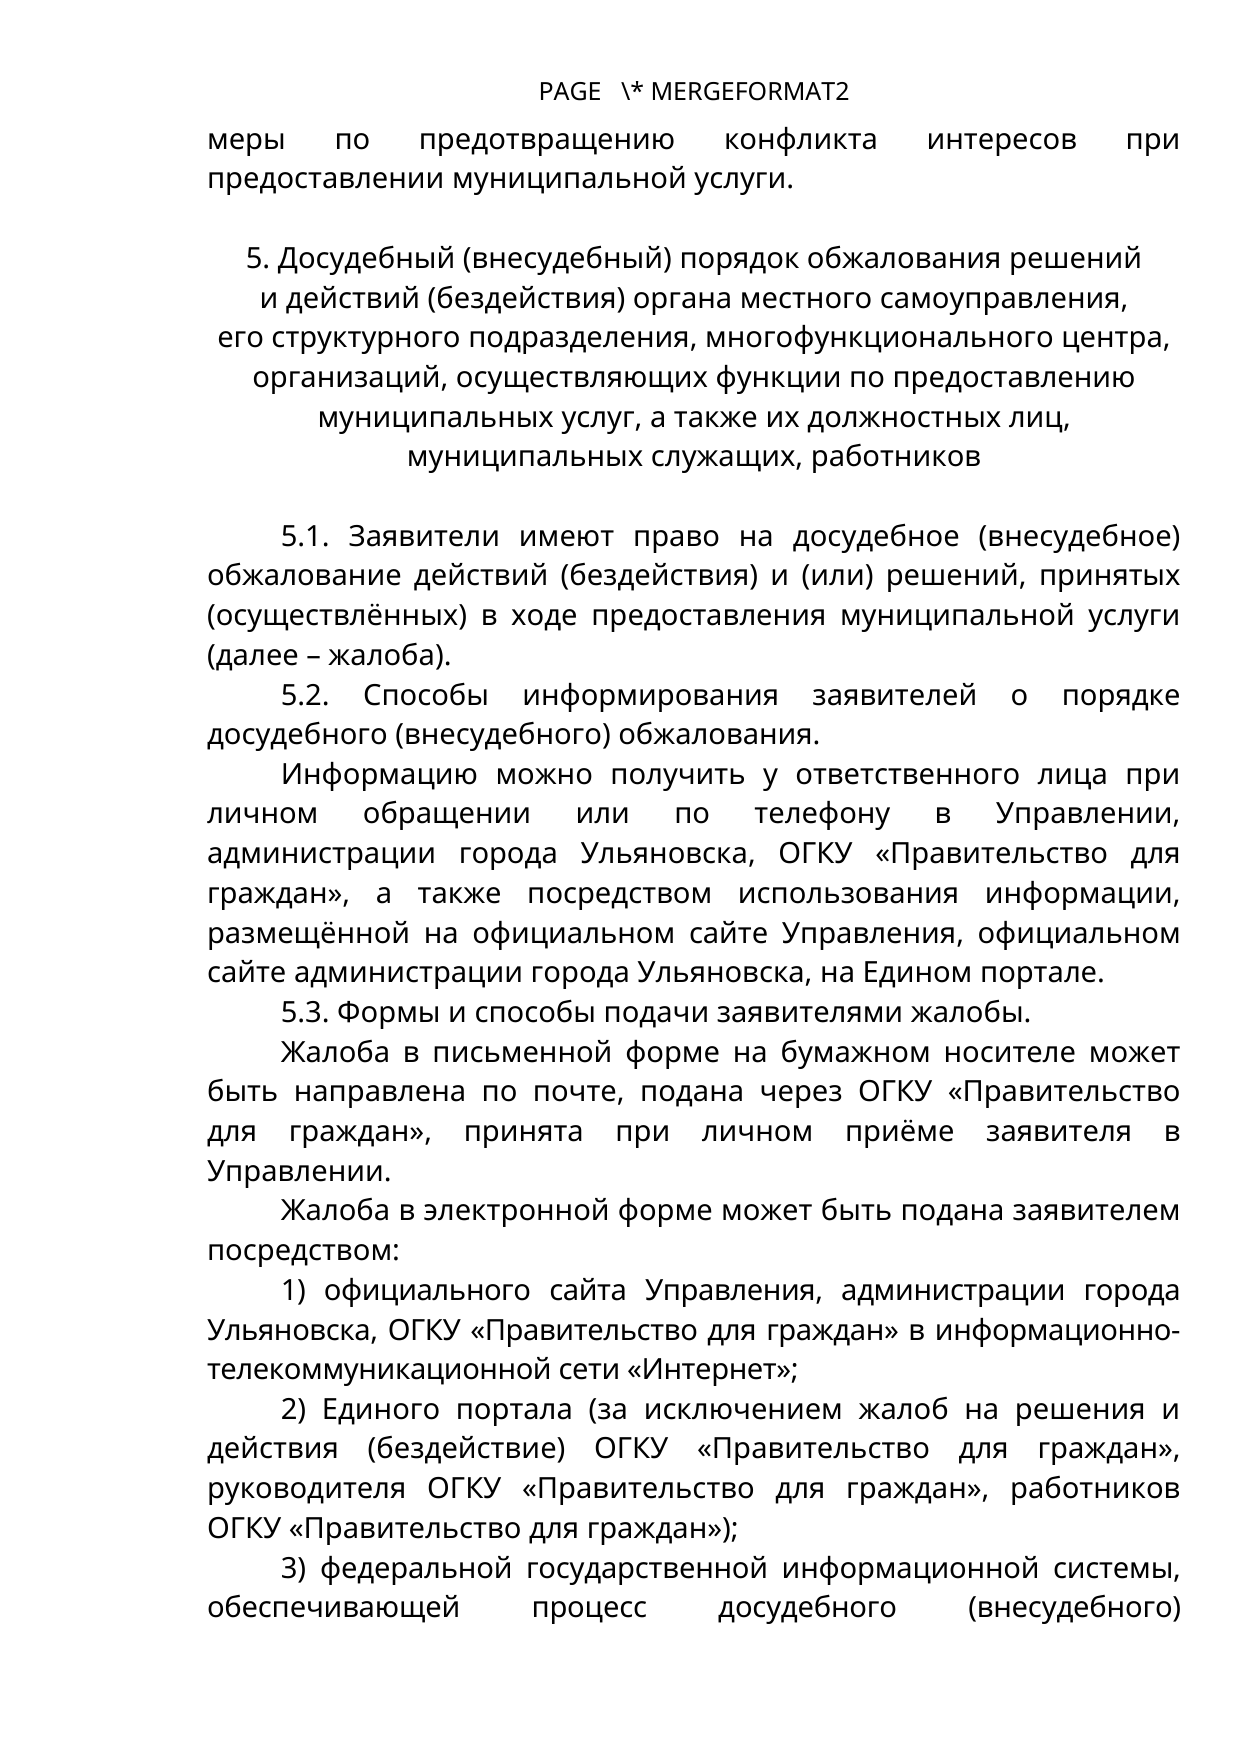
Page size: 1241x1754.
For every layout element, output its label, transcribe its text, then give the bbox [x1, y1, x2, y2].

text и действий (бездействия) органа местного самоуправления, [207, 277, 1181, 317]
text 5. Досудебный (внесудебный) порядок обжалования решений [207, 237, 1181, 277]
text 5.3. Формы и способы подачи заявителями жалобы. [207, 991, 1181, 1031]
text организаций, осуществляющих функции по предоставлению муниципальных услуг, а также их должностных лиц, муниципальных служащих, работников [207, 356, 1181, 475]
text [207, 1547, 1181, 1626]
text 5.2. Способы информирования заявителей о порядке досудебного (внесудебного) обжалования. [207, 674, 1181, 753]
text 5.1. Заявители имеют право на досудебное (внесудебное) обжалование действий (бездействия) и (или) решений, принятых (осуществлённых) в ходе предоставления муниципальной услуги (далее – жалоба). [207, 515, 1181, 674]
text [207, 118, 1181, 197]
text Жалоба в электронной форме может быть подана заявителем посредством: [207, 1190, 1181, 1269]
text Жалоба в письменной форме на бумажном носителе может быть направлена по почте, подана через ОГКУ «Правительство для граждан», принята при личном приёме заявителя в Управлении. [207, 1031, 1181, 1190]
text его структурного подразделения, многофункционального центра, [207, 317, 1181, 356]
text Информацию можно получить у ответственного лица при личном обращении или по телефону в Управлении, администрации города Ульяновска, ОГКУ «Правительство для граждан», а также посредством использования информации, размещённой на официальном сайте Управления, официальном сайте администрации города Ульяновска, на Едином портале. [207, 753, 1181, 991]
text 2) Единого портала (за исключением жалоб на решения и действия (бездействие) ОГКУ «Правительство для граждан», руководителя ОГКУ «Правительство для граждан», работников ОГКУ «Правительство для граждан»); [207, 1388, 1181, 1547]
text 1) официального сайта Управления, администрации города Ульяновска, ОГКУ «Правительство для граждан» в информационно-телекоммуникационной сети «Интернет»; [207, 1269, 1181, 1388]
